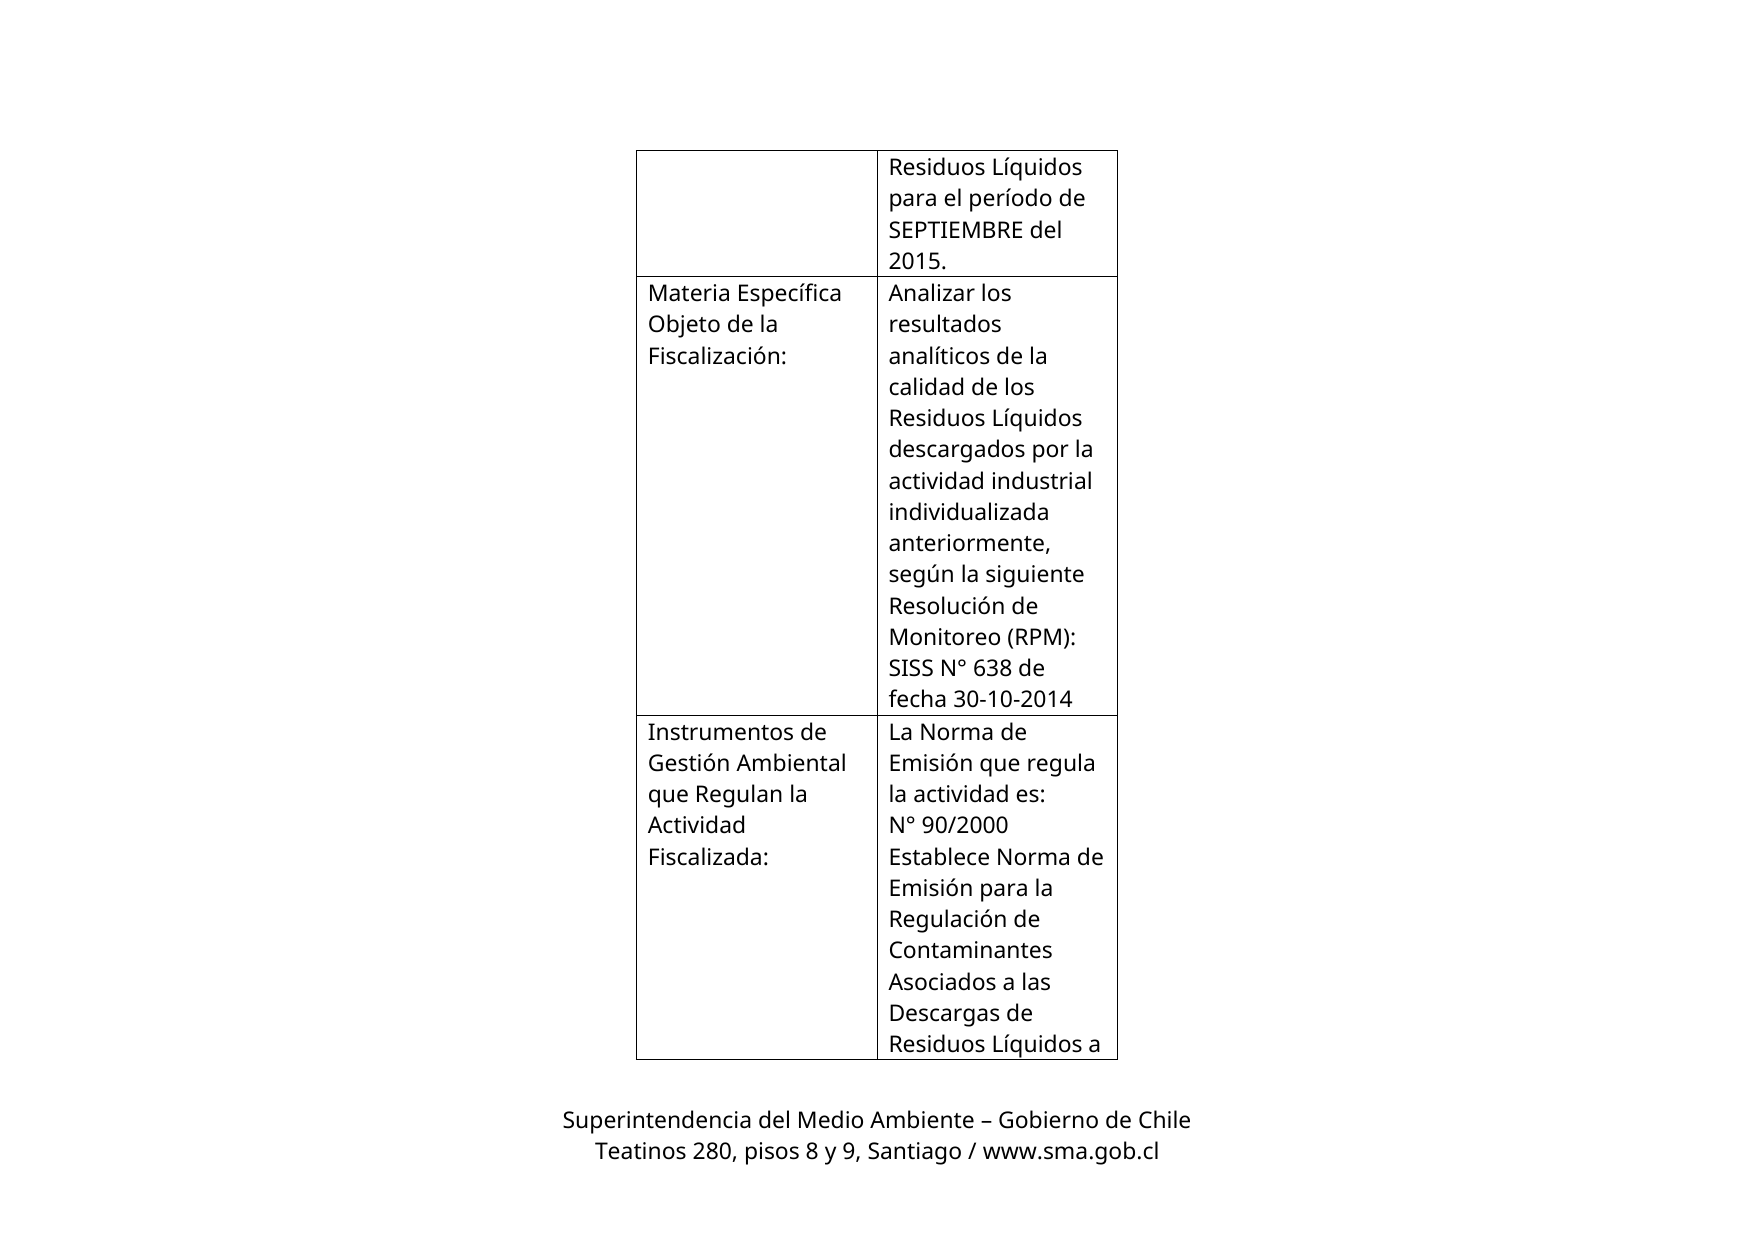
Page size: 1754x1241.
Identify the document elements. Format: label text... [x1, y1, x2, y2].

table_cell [878, 716, 1117, 1059]
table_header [878, 151, 1117, 276]
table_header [637, 151, 877, 276]
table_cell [637, 716, 877, 1059]
table_cell Analizar los resultados analíticos de la calidad de los Residuos Líquidos descargados por la actividad industrial individualizada anteriormente, según la siguiente Resolución de Monitoreo (RPM): SISS N° 638 de fecha 30-10-2014 [878, 277, 1117, 714]
table_cell Materia Específica Objeto de la Fiscalización: [637, 277, 877, 714]
